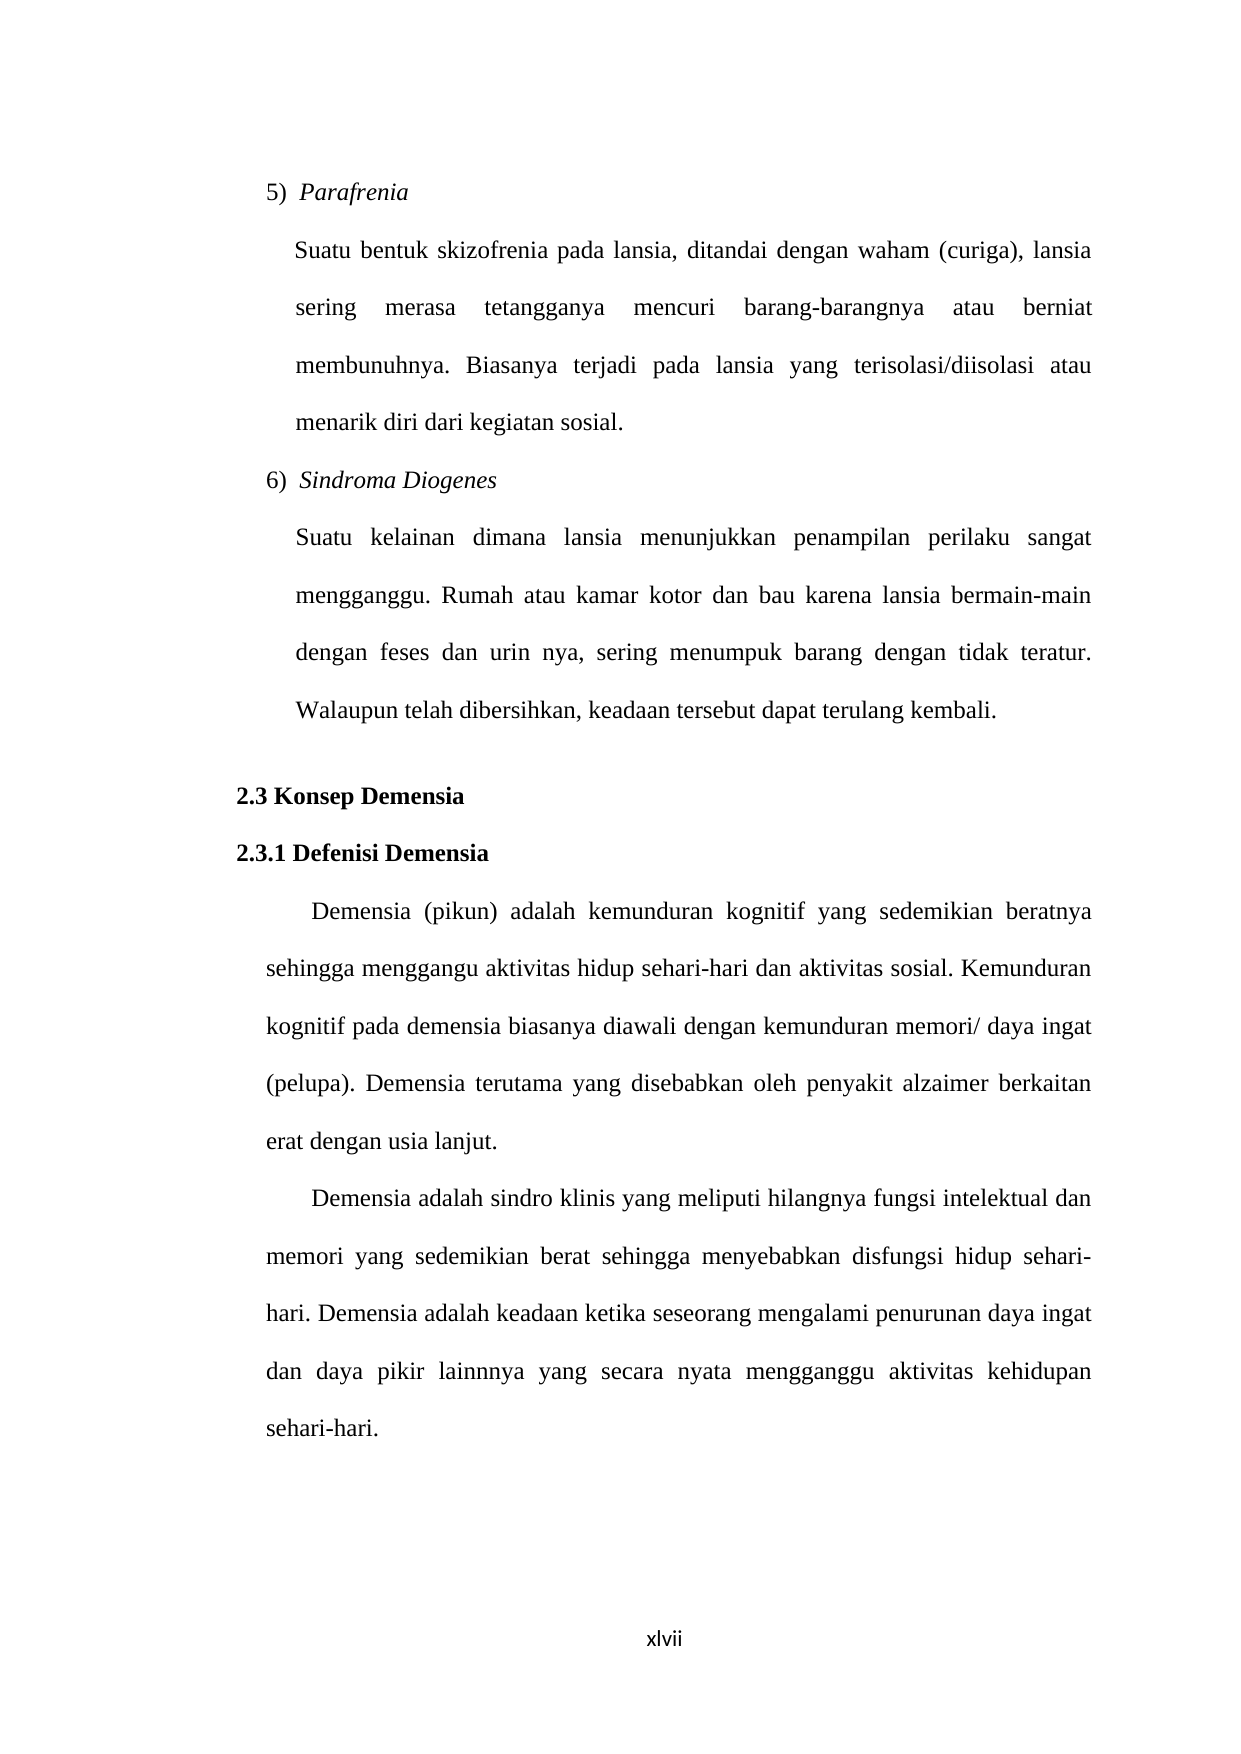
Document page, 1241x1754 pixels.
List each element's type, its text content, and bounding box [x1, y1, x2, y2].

text 2.3 Konsep Demensia [236, 781, 1092, 810]
text Demensia adalah sindro klinis yang meliputi hilangnya fungsi intelektual dan memori yang sedemikian berat sehingga menyebabkan disfungsi hidup sehari-hari. Demensia adalah keadaan ketika seseorang mengalami penurunan daya ingat dan daya pikir lainnnya yang secara nyata mengganggu aktivitas kehidupan sehari-hari. [266, 1183, 1092, 1442]
text Suatu kelainan dimana lansia menunjukkan penampilan perilaku sangat mengganggu. Rumah atau kamar kotor dan bau karena lansia bermain-main dengan feses dan urin nya, sering menumpuk barang dengan tidak teratur. Walaupun telah dibersihkan, keadaan tersebut dapat terulang kembali. [295, 522, 1092, 723]
text 5) Parafrenia [266, 177, 1092, 206]
text 6) Sindroma Diogenes [266, 465, 1092, 493]
text Demensia (pikun) adalah kemunduran kognitif yang sedemikian beratnya sehingga menggangu aktivitas hidup sehari-hari dan aktivitas sosial. Kemunduran kognitif pada demensia biasanya diawali dengan kemunduran memori/ daya ingat (pelupa). Demensia terutama yang disebabkan oleh penyakit alzaimer berkaitan erat dengan usia lanjut. [266, 896, 1092, 1155]
text Suatu bentuk skizofrenia pada lansia, ditandai dengan waham (curiga), lansia sering merasa tetangganya mencuri barang-barangnya atau berniat membunuhnya. Biasanya terjadi pada lansia yang terisolasi/diisolasi atau menarik diri dari kegiatan sosial. [294, 235, 1092, 436]
text 2.3.1 Defenisi Demensia [236, 838, 1092, 867]
